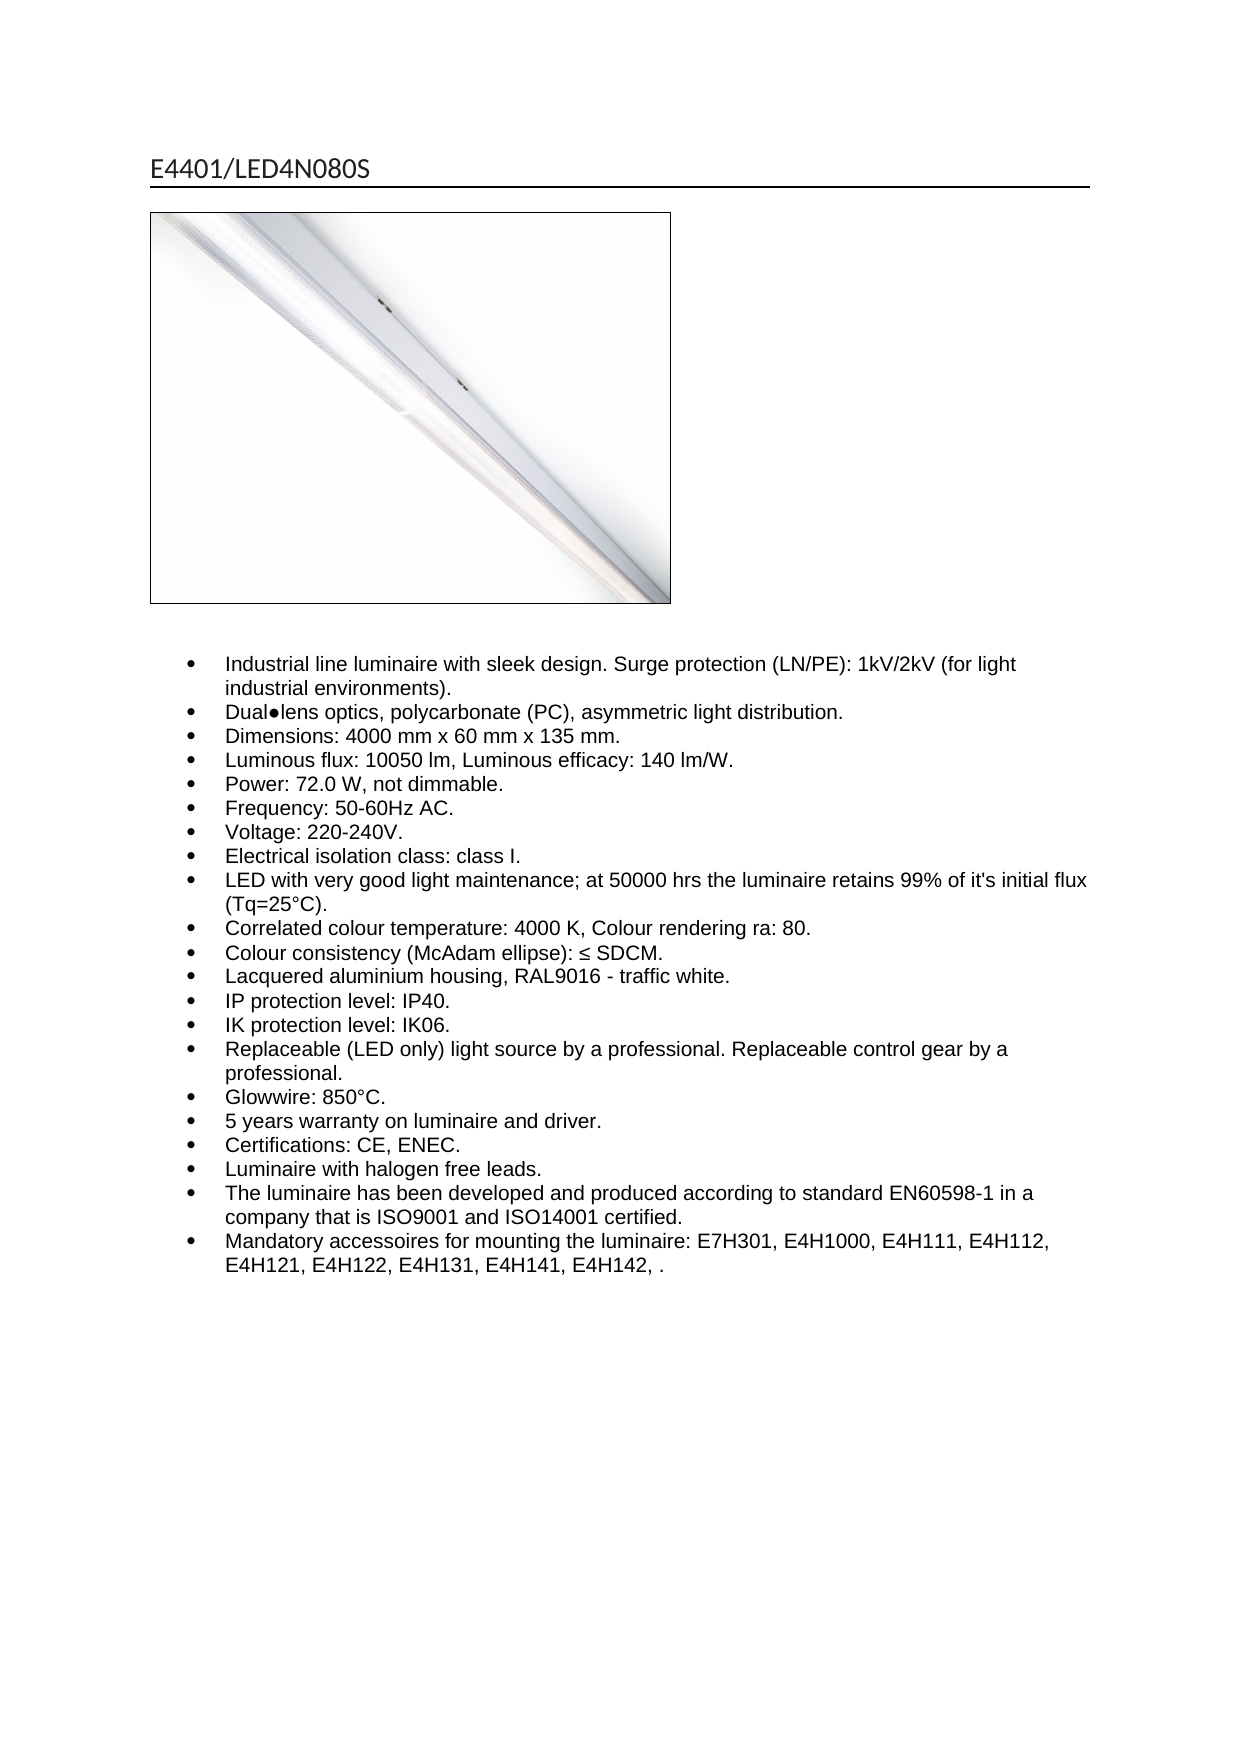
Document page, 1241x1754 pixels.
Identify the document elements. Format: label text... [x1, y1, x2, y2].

list 5 years warranty on luminaire and driver. [187, 1109, 1090, 1133]
list Frequency: 50-60Hz AC. [187, 796, 1090, 820]
list Certifications: CE, ENEC. [187, 1133, 1090, 1157]
list Dual●lens optics, polycarbonate (PC), asymmetric light distribution. [187, 700, 1090, 724]
list Luminaire with halogen free leads. [187, 1157, 1090, 1181]
picture [151, 213, 670, 603]
list Glowwire: 850°C. [187, 1084, 1090, 1109]
list Lacquered aluminium housing, RAL9016 - traffic white. [187, 964, 1090, 988]
list Correlated colour temperature: 4000 K, Colour rendering ra: 80. [187, 916, 1090, 940]
list Colour consistency (McAdam ellipse): ≤ SDCM. [187, 940, 1090, 964]
list IP protection level: IP40. [187, 988, 1090, 1012]
list Mandatory accessoires for mounting the luminaire: E7H301, E4H1000, E4H111, E4H112, E4H121, E4H122, E4H131, E4H141, E4H142, . [187, 1229, 1090, 1277]
list Industrial line luminaire with sleek design. Surge protection (LN/PE): 1kV/2kV (for light industrial environments). [187, 652, 1090, 700]
list LED with very good light maintenance; at 50000 hrs the luminaire retains 99% of it's initial flux (Tq=25°C). [187, 868, 1090, 916]
text E4401/LED4N080S [150, 150, 1090, 186]
list Electrical isolation class: class I. [187, 844, 1090, 868]
list Replaceable (LED only) light source by a professional. Replaceable control gear by a professional. [187, 1037, 1090, 1084]
list Luminous flux: 10050 lm, Luminous efficacy: 140 lm/W. [187, 748, 1090, 772]
list The luminaire has been developed and produced according to standard EN60598-1 in a company that is ISO9001 and ISO14001 certified. [187, 1181, 1090, 1229]
list Power: 72.0 W, not dimmable. [187, 772, 1090, 796]
list Voltage: 220-240V. [187, 820, 1090, 844]
list Dimensions: 4000 mm x 60 mm x 135 mm. [187, 724, 1090, 748]
list IK protection level: IK06. [187, 1012, 1090, 1037]
